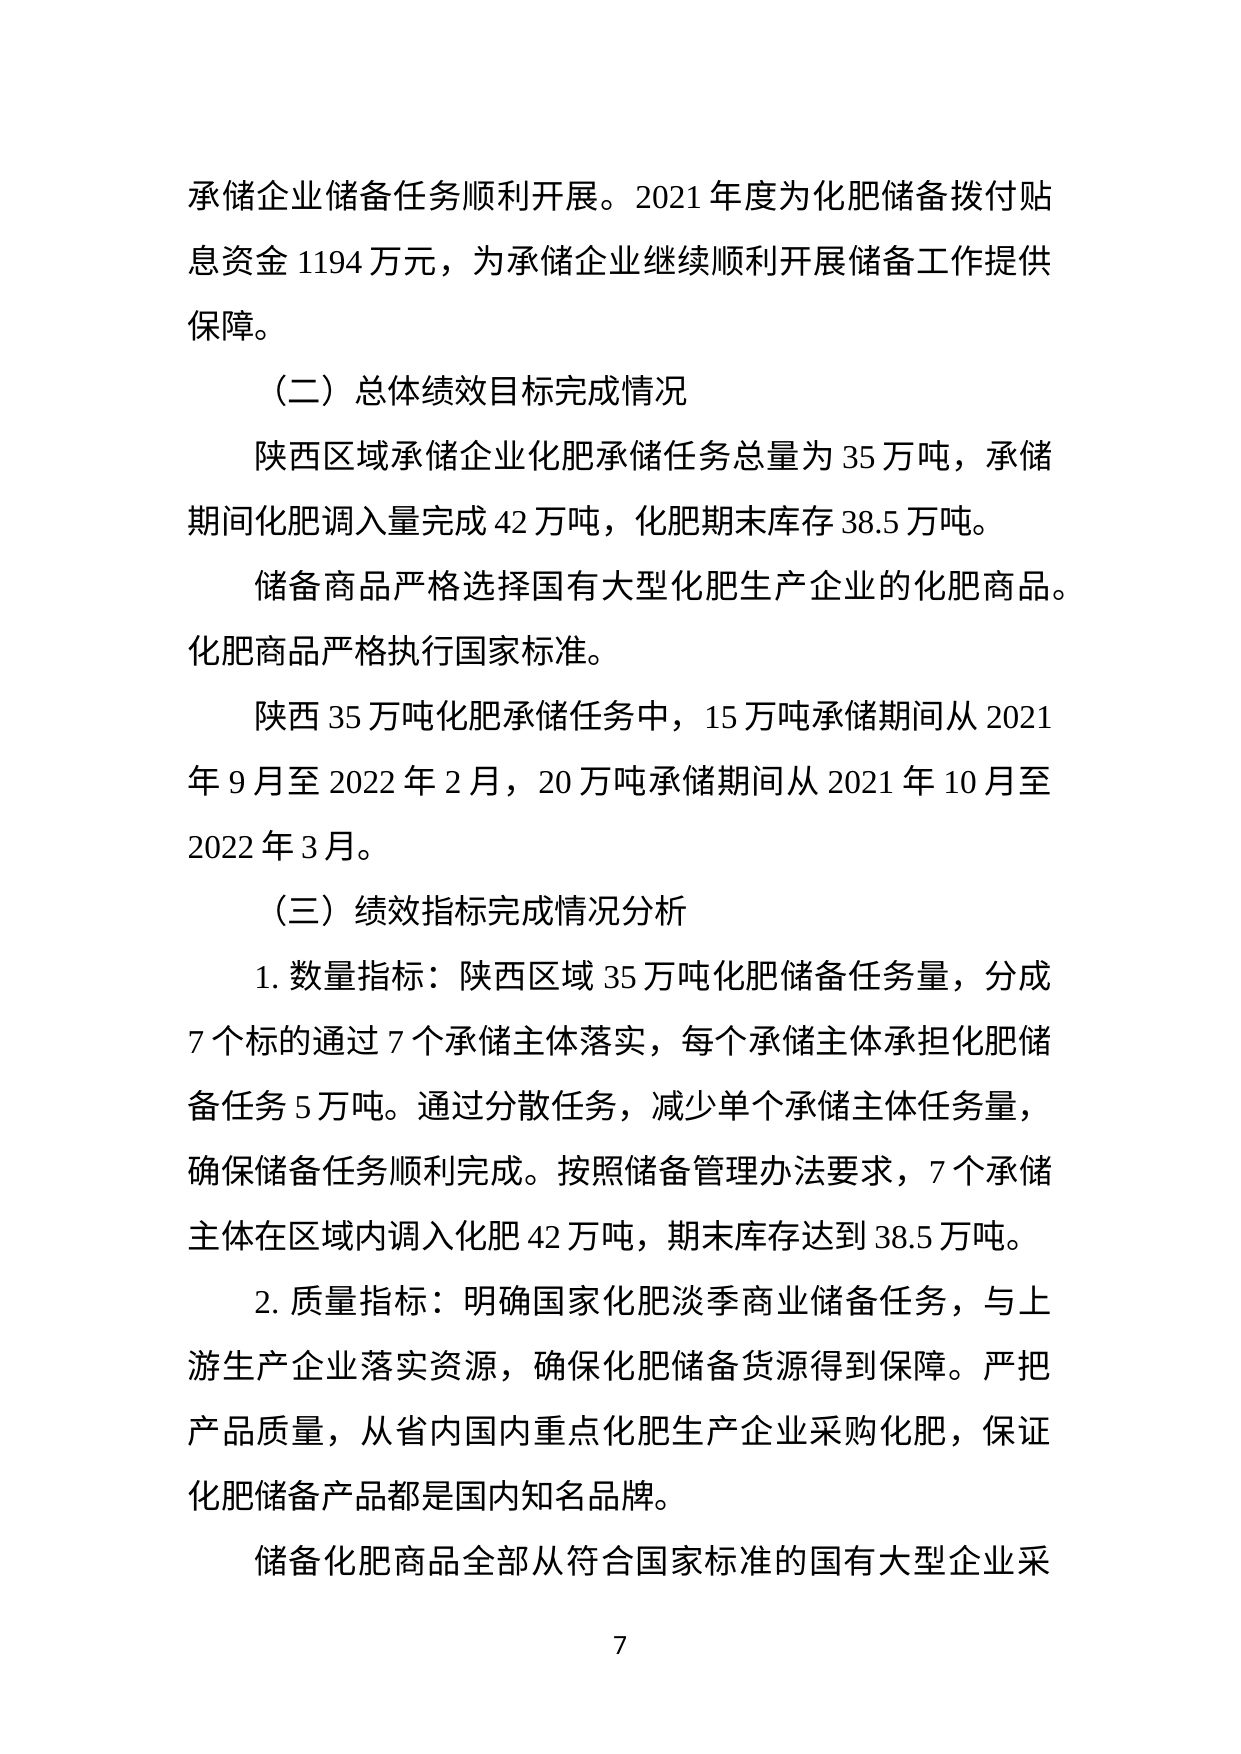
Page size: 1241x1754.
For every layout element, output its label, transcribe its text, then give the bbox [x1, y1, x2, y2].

text 陕西35万吨化肥承储任务中，15万吨承储期间从2021年9月至2022年2月，20万吨承储期间从2021年10月至2022年3月。 [187, 682, 1053, 877]
text （三）绩效指标完成情况分析 [187, 877, 1053, 942]
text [187, 162, 1053, 357]
text 1. 数量指标：陕西区域35万吨化肥储备任务量，分成7个标的通过7个承储主体落实，每个承储主体承担化肥储备任务5万吨。通过分散任务，减少单个承储主体任务量，确保储备任务顺利完成。按照储备管理办法要求，7个承储主体在区域内调入化肥42万吨，期末库存达到38.5万吨。 [187, 942, 1053, 1267]
text 陕西区域承储企业化肥承储任务总量为35万吨，承储期间化肥调入量完成42万吨，化肥期末库存38.5万吨。 [187, 422, 1053, 552]
text 2. 质量指标：明确国家化肥淡季商业储备任务，与上游生产企业落实资源，确保化肥储备货源得到保障。严把产品质量，从省内国内重点化肥生产企业采购化肥，保证化肥储备产品都是国内知名品牌。 [187, 1267, 1053, 1527]
text 储备商品严格选择国有大型化肥生产企业的化肥商品。化肥商品严格执行国家标准。 [187, 552, 1053, 682]
text （二）总体绩效目标完成情况 [187, 357, 1053, 422]
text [187, 1527, 1053, 1592]
